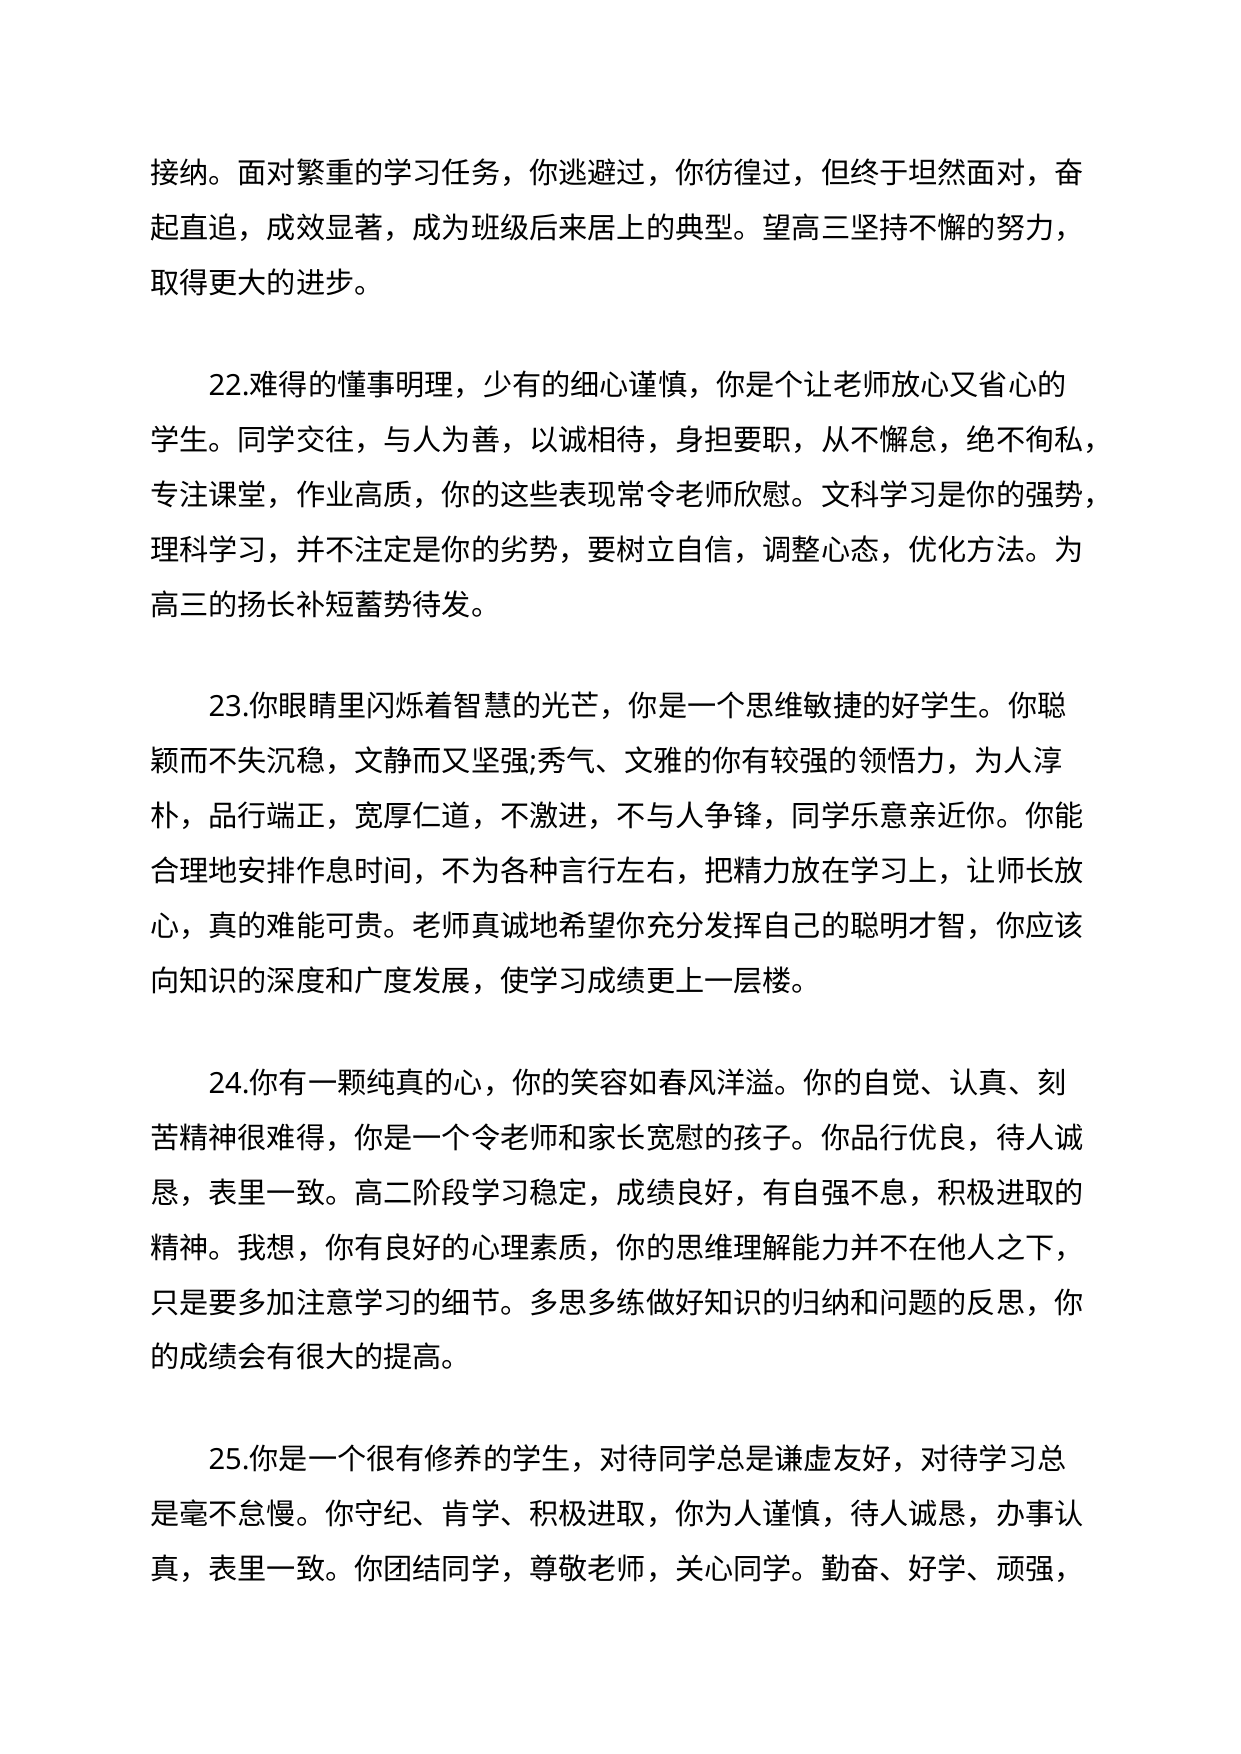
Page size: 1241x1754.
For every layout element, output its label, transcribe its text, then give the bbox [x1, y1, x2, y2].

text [150, 150, 1090, 302]
text 24.你有一颗纯真的心，你的笑容如春风洋溢。你的自觉、认真、刻苦精神很难得，你是一个令老师和家长宽慰的孩子。你品行优良，待人诚恳，表里一致。高二阶段学习稳定，成绩良好，有自强不息，积极进取的精神。我想，你有良好的心理素质，你的思维理解能力并不在他人之下，只是要多加注意学习的细节。多思多练做好知识的归纳和问题的反思，你的成绩会有很大的提高。 [150, 1059, 1090, 1376]
text 22.难得的懂事明理，少有的细心谨慎，你是个让老师放心又省心的学生。同学交往，与人为善，以诚相待，身担要职，从不懈怠，绝不徇私，专注课堂，作业高质，你的这些表现常令老师欣慰。文科学习是你的强势，理科学习，并不注定是你的劣势，要树立自信，调整心态，优化方法。为高三的扬长补短蓄势待发。 [150, 362, 1090, 623]
text 23.你眼睛里闪烁着智慧的光芒，你是一个思维敏捷的好学生。你聪颖而不失沉稳，文静而又坚强;秀气、文雅的你有较强的领悟力，为人淳朴，品行端正，宽厚仁道，不激进，不与人争锋，同学乐意亲近你。你能合理地安排作息时间，不为各种言行左右，把精力放在学习上，让师长放心，真的难能可贵。老师真诚地希望你充分发挥自己的聪明才智，你应该向知识的深度和广度发展，使学习成绩更上一层楼。 [150, 683, 1090, 1000]
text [150, 1436, 1090, 1588]
